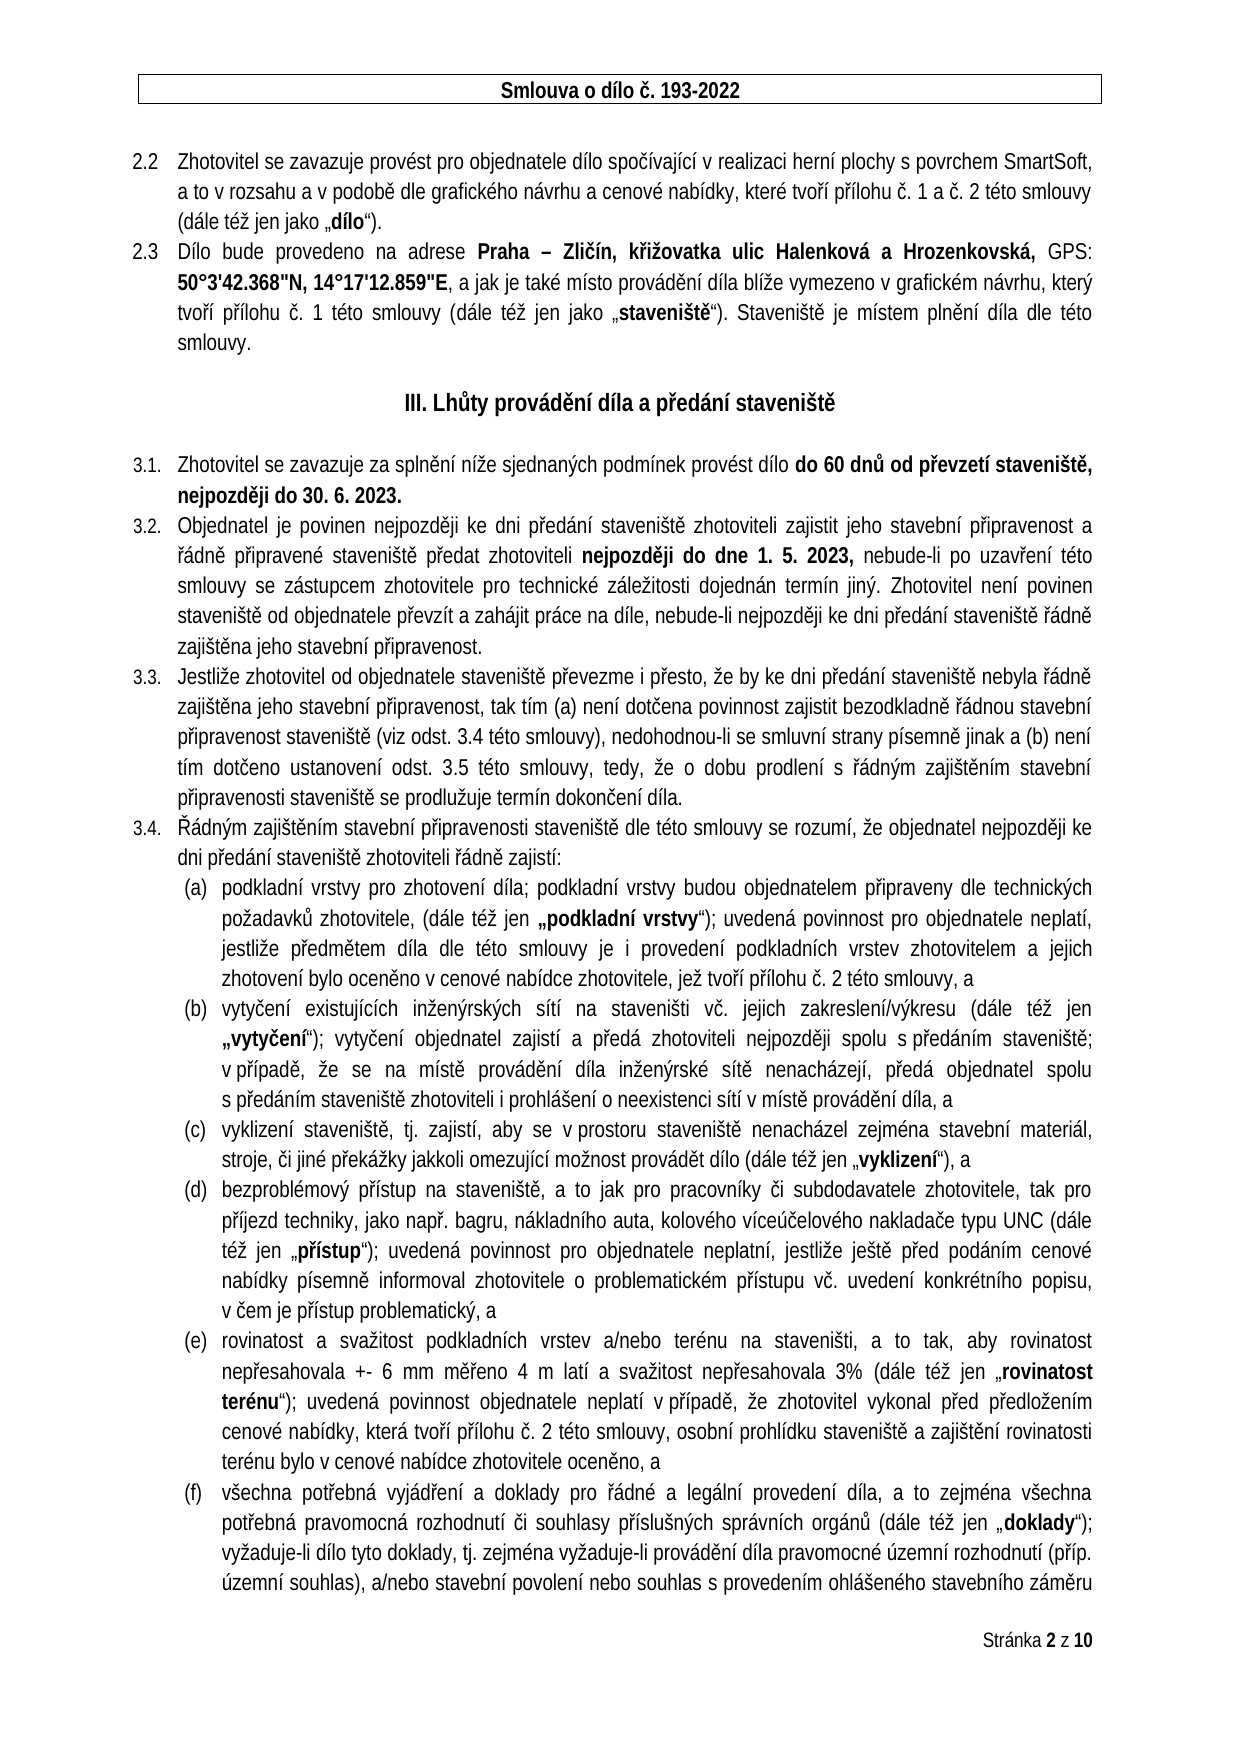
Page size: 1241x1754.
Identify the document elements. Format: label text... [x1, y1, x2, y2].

list Objednatel je povinen nejpozději ke dni předání staveniště zhotoviteli zajistit jeho stavební připravenost a řádně připravené staveniště předat zhotoviteli nejpozději do dne 1. 5. 2023, nebude-li po uzavření této smlouvy se zástupcem zhotovitele pro technické záležitosti dojednán termín jiný. Zhotovitel není povinen staveniště od objednatele převzít a zahájit práce na díle, nebude-li nejpozději ke dni předání staveniště řádně zajištěna jeho stavební připravenost. [133, 512, 1093, 659]
list podkladní vrstvy pro zhotovení díla; podkladní vrstvy budou objednatelem připraveny dle technických požadavků zhotovitele, (dále též jen „podkladní vrstvy“); uvedená povinnost pro objednatele neplatí, jestliže předmětem díla dle této smlouvy je i provedení podkladních vrstev zhotovitelem a jejich zhotovení bylo oceněno v cenové nabídce zhotovitele, jež tvoří přílohu č. 2 této smlouvy, a [184, 874, 1093, 991]
text III. Lhůty provádění díla a předání staveniště [148, 388, 1093, 417]
list Zhotovitel se zavazuje za splnění níže sjednaných podmínek provést dílo do 60 dnů od převzetí staveniště, nejpozději do 30. 6. 2023. [133, 451, 1093, 508]
list Zhotovitel se zavazuje provést pro objednatele dílo spočívající v realizaci herní plochy s povrchem SmartSoft, a to v rozsahu a v podobě dle grafického návrhu a cenové nabídky, které tvoří přílohu č. 1 a č. 2 této smlouvy (dále též jen jako „dílo“). [132, 148, 1093, 234]
list bezproblémový přístup na staveniště, a to jak pro pracovníky či subdodavatele zhotovitele, tak pro příjezd techniky, jako např. bagru, nákladního auta, kolového víceúčelového nakladače typu UNC (dále též jen „přístup“); uvedená povinnost pro objednatele neplatní, jestliže ještě před podáním cenové nabídky písemně informoval zhotovitele o problematickém přístupu vč. uvedení konkrétního popisu, v čem je přístup problematický, a [184, 1176, 1093, 1323]
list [184, 1478, 1093, 1595]
list Jestliže zhotovitel od objednatele staveniště převezme i přesto, že by ke dni předání staveniště nebyla řádně zajištěna jeho stavební připravenost, tak tím (a) není dotčena povinnost zajistit bezodkladně řádnou stavební připravenost staveniště (viz odst. 3.4 této smlouvy), nedohodnou-li se smluvní strany písemně jinak a (b) není tím dotčeno ustanovení odst. 3.5 této smlouvy, tedy, že o dobu prodlení s řádným zajištěním stavební připravenosti staveniště se prodlužuje termín dokončení díla. [133, 663, 1093, 810]
list vyklizení staveniště, tj. zajistí, aby se v prostoru staveniště nenacházel zejména stavební materiál, stroje, či jiné překážky jakkoli omezující možnost provádět dílo (dále též jen „vyklizení“), a [184, 1116, 1093, 1172]
list vytyčení existujících inženýrských sítí na staveništi vč. jejich zakreslení/výkresu (dále též jen „vytyčení“); vytyčení objednatel zajistí a předá zhotoviteli nejpozději spolu s předáním staveniště; v případě, že se na místě provádění díla inženýrské sítě nenacházejí, předá objednatel spolu s předáním staveniště zhotoviteli i prohlášení o neexistenci sítí v místě provádění díla, a [184, 995, 1093, 1112]
list Dílo bude provedeno na adrese Praha – Zličín, křižovatka ulic Halenková a Hrozenkovská, GPS: 50°3'42.368"N, 14°17'12.859"E, a jak je také místo provádění díla blíže vymezeno v grafickém návrhu, který tvoří přílohu č. 1 této smlouvy (dále též jen jako „staveniště“). Staveniště je místem plnění díla dle této smlouvy. [132, 238, 1093, 355]
list rovinatost a svažitost podkladních vrstev a/nebo terénu na staveništi, a to tak, aby rovinatost nepřesahovala +- 6 mm měřeno 4 m latí a svažitost nepřesahovala 3% (dále též jen „rovinatost terénu“); uvedená povinnost objednatele neplatí v případě, že zhotovitel vykonal před předložením cenové nabídky, která tvoří přílohu č. 2 této smlouvy, osobní prohlídku staveniště a zajištění rovinatosti terénu bylo v cenové nabídce zhotovitele oceněno, a [184, 1327, 1093, 1474]
list Řádným zajištěním stavební připravenosti staveniště dle této smlouvy se rozumí, že objednatel nejpozději ke dni předání staveniště zhotoviteli řádně zajistí: [133, 814, 1093, 870]
